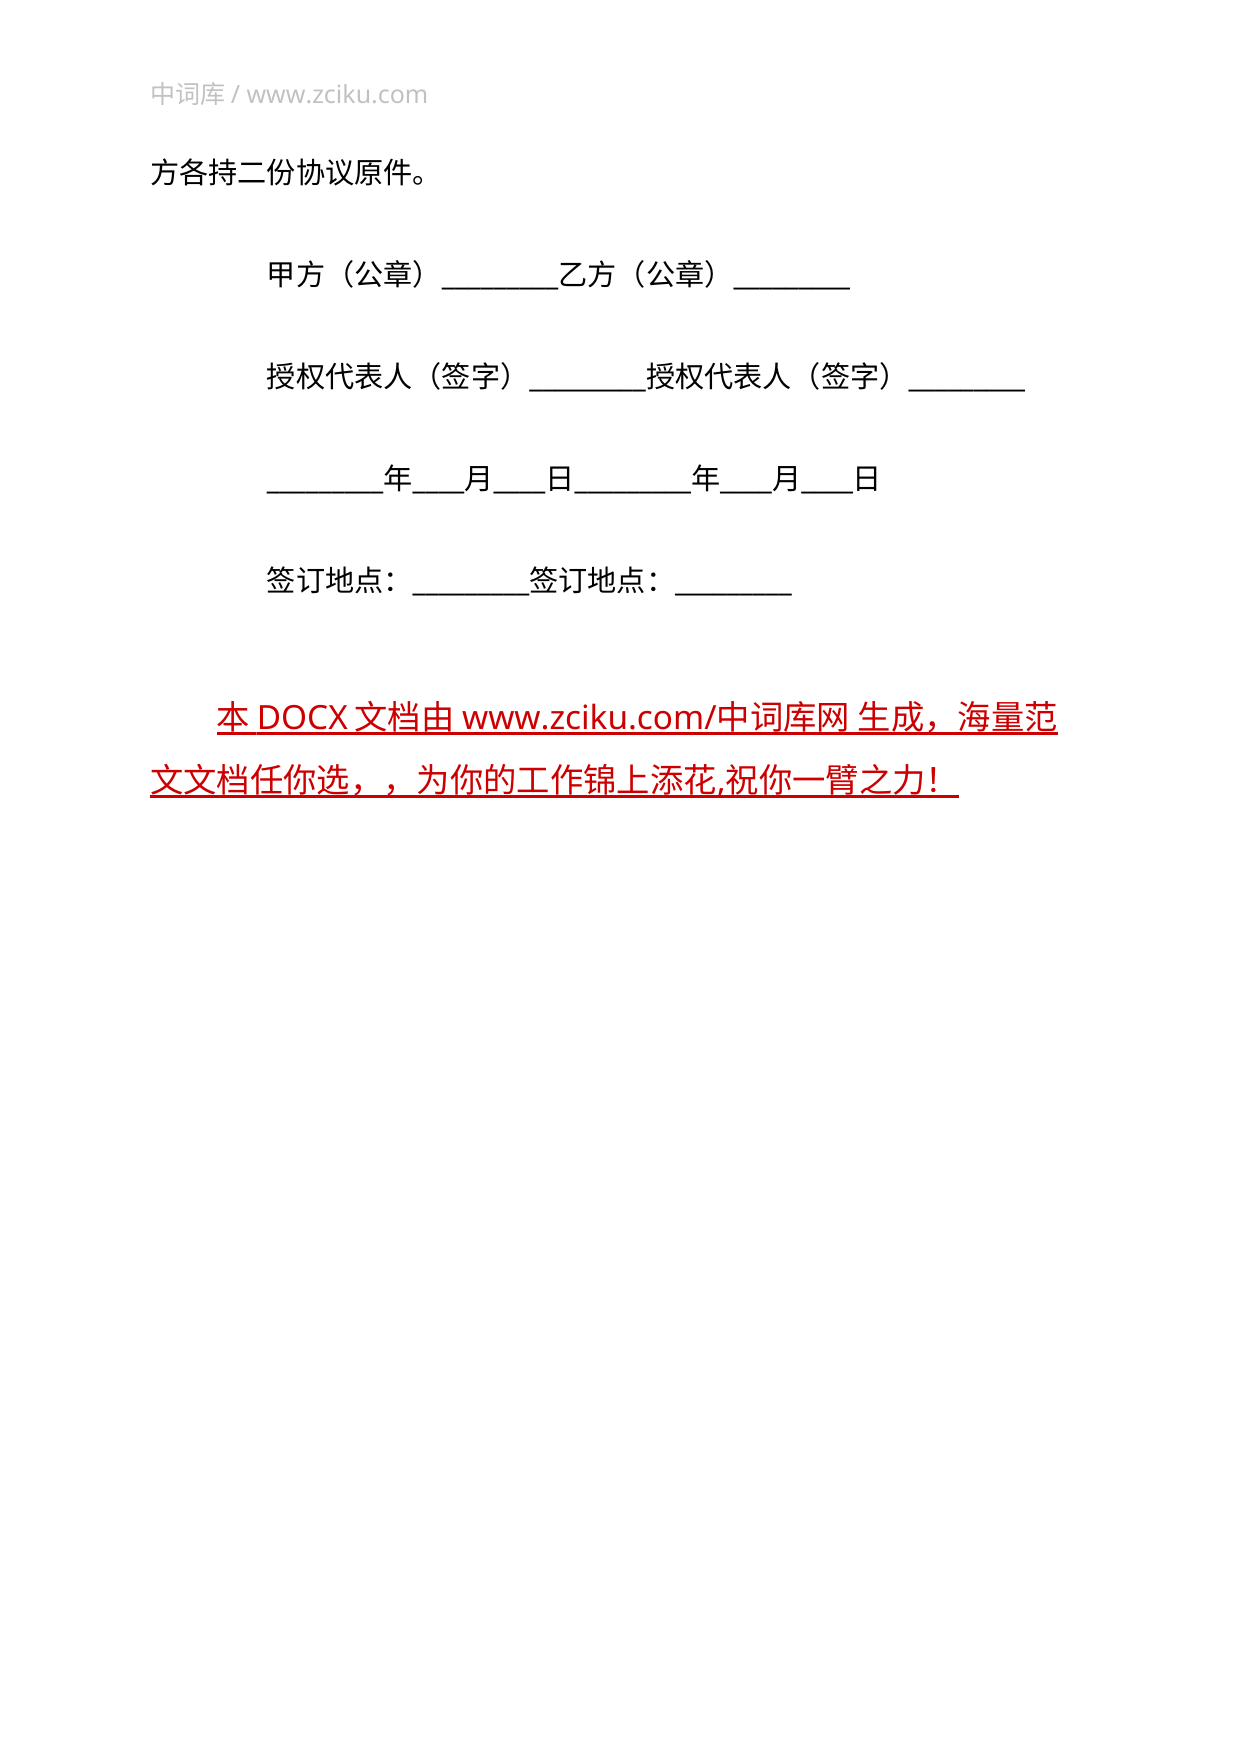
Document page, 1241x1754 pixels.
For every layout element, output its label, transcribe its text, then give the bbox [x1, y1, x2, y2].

text 签订地点：_________签订地点：_________ [150, 558, 1090, 600]
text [150, 150, 1090, 192]
text 本DOCX文档由 www.zciku.com/中词库网 生成，海量范文文档任你选，，为你的工作锦上添花,祝你一臂之力！ [150, 691, 1090, 802]
text 甲方（公章）_________乙方（公章）_________ [150, 252, 1090, 294]
text _________年____月____日_________年____月____日 [150, 456, 1090, 498]
text 授权代表人（签字）_________授权代表人（签字）_________ [150, 354, 1090, 396]
